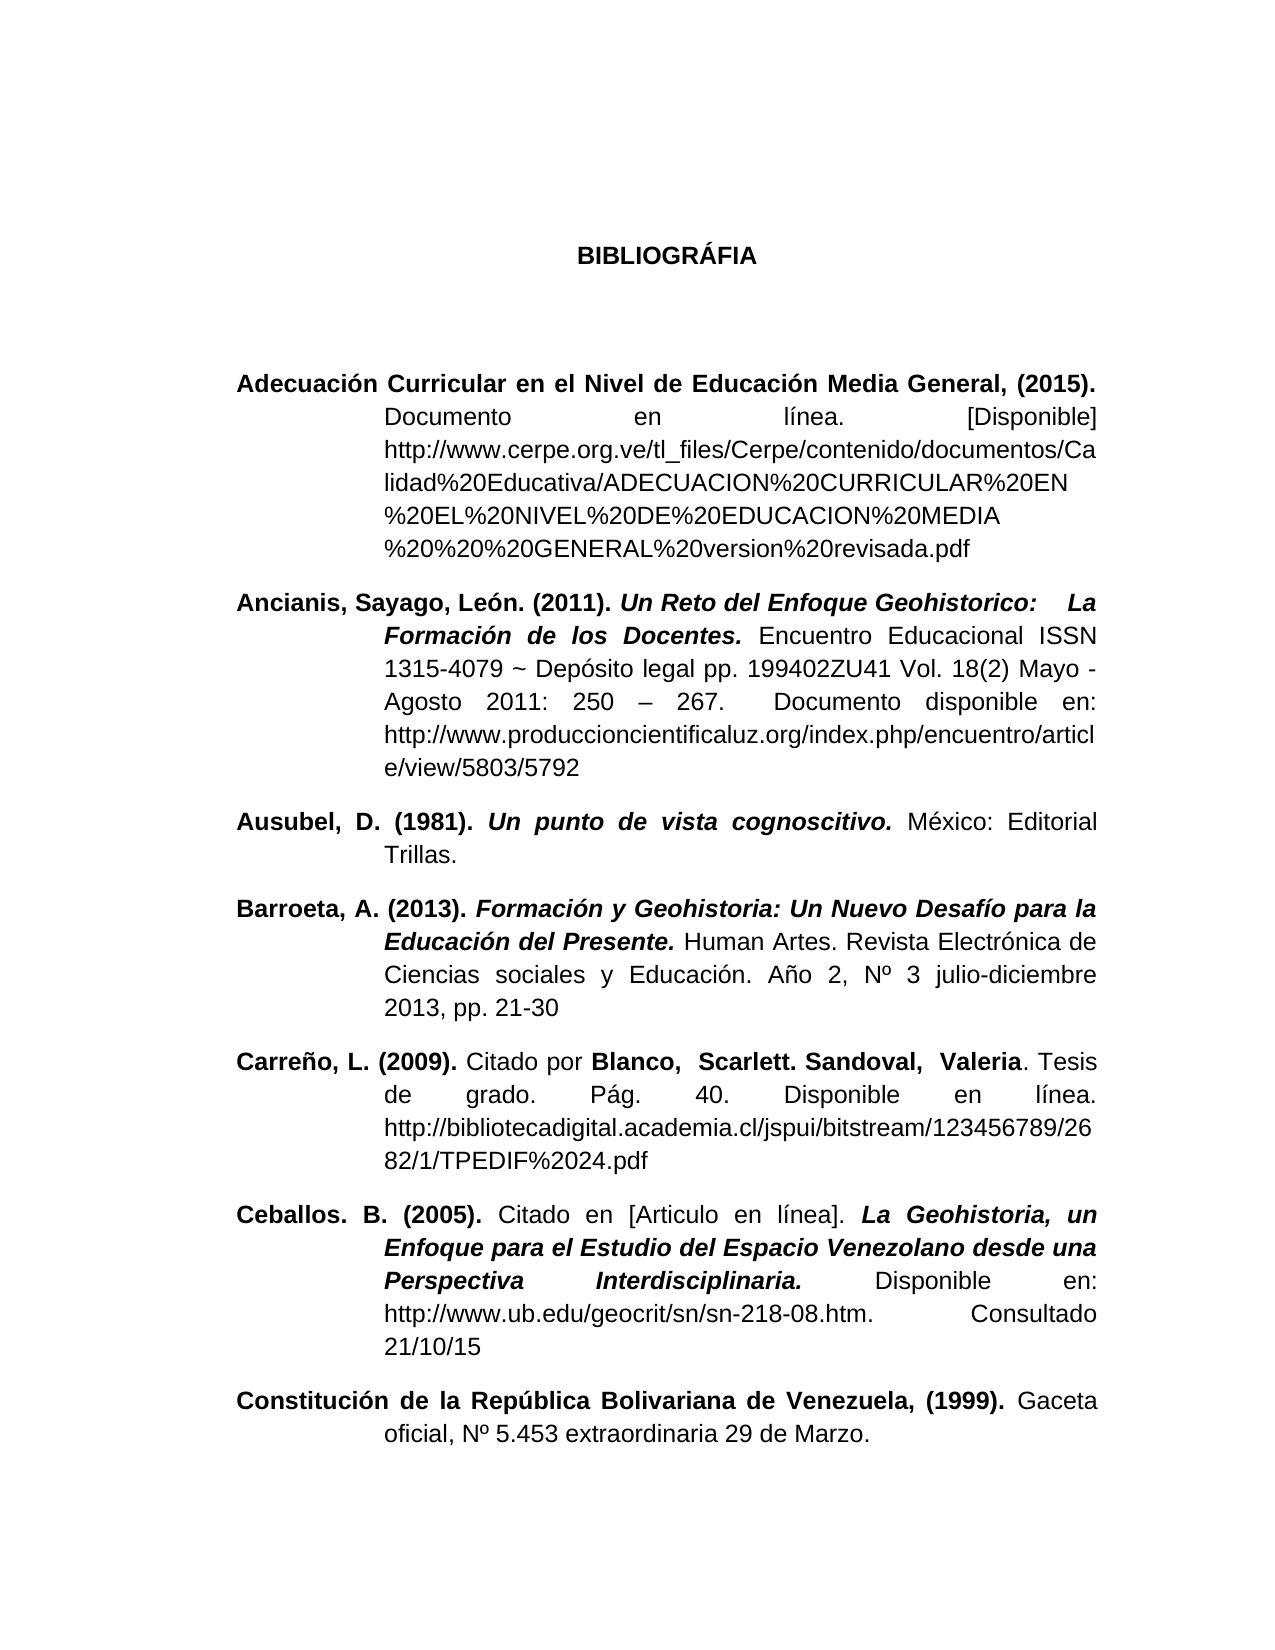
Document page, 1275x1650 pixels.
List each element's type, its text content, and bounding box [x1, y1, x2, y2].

text BIBLIOGRÁFIA [236, 241, 1098, 270]
text Ausubel, D. (1981). Un punto de vista cognoscitivo. México: Editorial Trillas. [236, 807, 1098, 869]
text Adecuación Curricular en el Nivel de Educación Media General, (2015). Documento en línea. [Disponible] http://www.cerpe.org.ve/tl_files/Cerpe/contenido/documentos/Calidad%20Educativa/ADECUACION%20CURRICULAR%20EN%20EL%20NIVEL%20DE%20EDUCACION%20MEDIA%20%20%20GENERAL%20version%20revisada.pdf [236, 369, 1098, 563]
text Constitución de la República Bolivariana de Venezuela, (1999). Gaceta oficial, Nº 5.453 extraordinaria 29 de Marzo. [236, 1386, 1098, 1447]
text Barroeta, A. (2013). Formación y Geohistoria: Un Nuevo Desafío para la Educación del Presente. Human Artes. Revista Electrónica de Ciencias sociales y Educación. Año 2, Nº 3 julio-diciembre 2013, pp. 21-30 [236, 894, 1098, 1022]
text Ceballos. B. (2005). Citado en [Articulo en línea]. La Geohistoria, un Enfoque para el Estudio del Espacio Venezolano desde una Perspectiva Interdisciplinaria. Disponible en: http://www.ub.edu/geocrit/sn/sn-218-08.htm. Consultado 21/10/15 [236, 1200, 1098, 1361]
text Ancianis, Sayago, León. (2011). Un Reto del Enfoque Geohistorico: La Formación de los Docentes. Encuentro Educacional ISSN 1315-4079 ~ Depósito legal pp. 199402ZU41 Vol. 18(2) Mayo - Agosto 2011: 250 – 267. Documento disponible en: http://www.produccioncientificaluz.org/index.php/encuentro/article/view/5803/5792 [236, 588, 1098, 782]
text Carreño, L. (2009). Citado por Blanco, Scarlett. Sandoval, Valeria. Tesis de grado. Pág. 40. Disponible en línea. http://bibliotecadigital.academia.cl/jspui/bitstream/123456789/2682/1/TPEDIF%2024.pdf [236, 1047, 1098, 1174]
